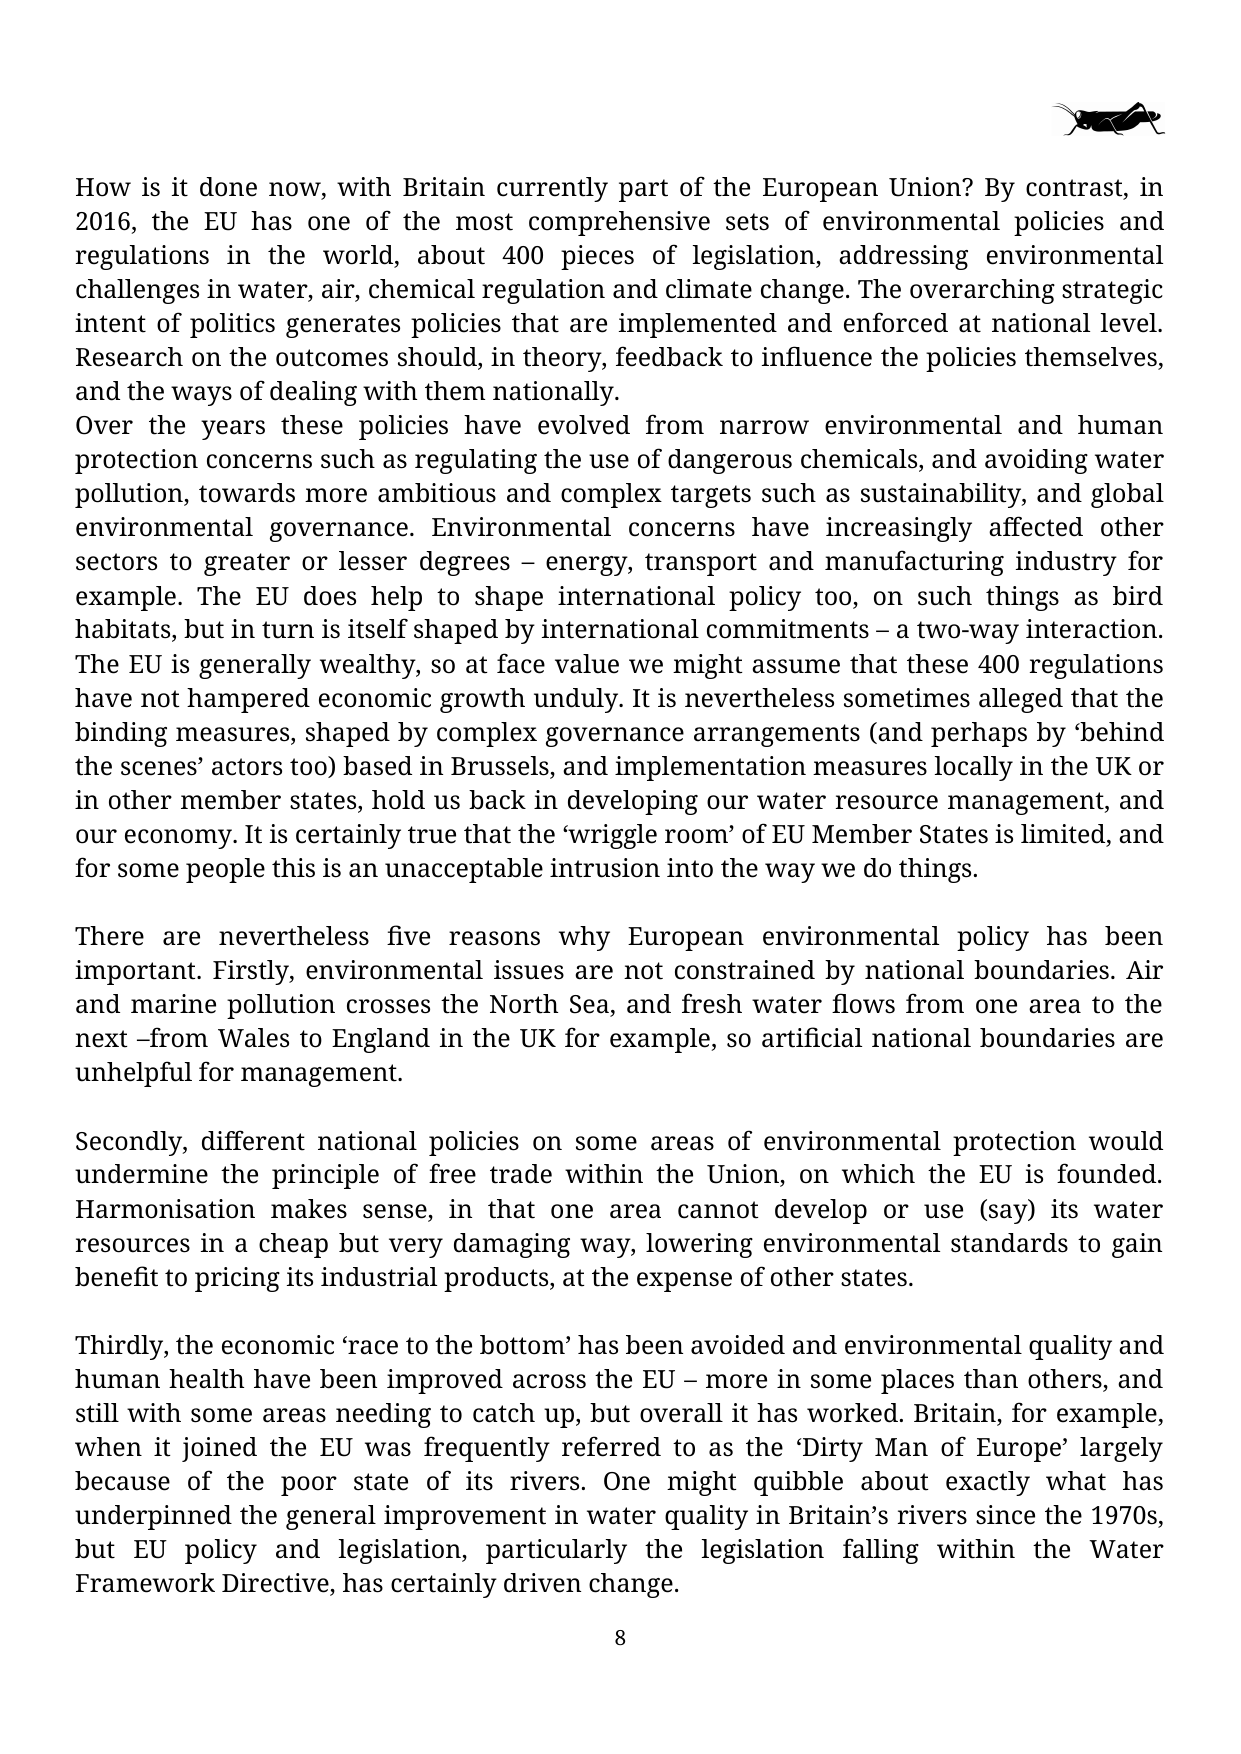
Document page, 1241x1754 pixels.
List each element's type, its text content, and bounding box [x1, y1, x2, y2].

text There are nevertheless five reasons why European environmental policy has been important. Firstly, environmental issues are not constrained by national boundaries. Air and marine pollution crosses the North Sea, and fresh water flows from one area to the next –from Wales to England in the UK for example, so artificial national boundaries are unhelpful for management. [75, 919, 1165, 1089]
text How is it done now, with Britain currently part of the European Union? By contrast, in 2016, the EU has one of the most comprehensive sets of environmental policies and regulations in the world, about 400 pieces of legislation, addressing environmental challenges in water, air, chemical regulation and climate change. The overarching strategic intent of politics generates policies that are implemented and enforced at national level. Research on the outcomes should, in theory, feedback to influence the policies themselves, and the ways of dealing with them nationally. [75, 169, 1165, 408]
text Over the years these policies have evolved from narrow environmental and human protection concerns such as regulating the use of dangerous chemicals, and avoiding water pollution, towards more ambitious and complex targets such as sustainability, and global environmental governance. Environmental concerns have increasingly affected other sectors to greater or lesser degrees – energy, transport and manufacturing industry for example. The EU does help to shape international policy too, on such things as bird habitats, but in turn is itself shaped by international commitments – a two-way interaction. The EU is generally wealthy, so at face value we might assume that these 400 regulations have not hampered economic growth unduly. It is nevertheless sometimes alleged that the binding measures, shaped by complex governance arrangements (and perhaps by ‘behind the scenes’ actors too) based in Brussels, and implementation measures locally in the UK or in other member states, hold us back in developing our water resource management, and our economy. It is certainly true that the ‘wriggle room’ of EU Member States is limited, and for some people this is an unacceptable intrusion into the way we do things. [75, 408, 1165, 885]
picture [1051, 102, 1166, 136]
text Thirdly, the economic ‘race to the bottom’ has been avoided and environmental quality and human health have been improved across the EU – more in some places than others, and still with some areas needing to catch up, but overall it has worked. Britain, for example, when it joined the EU was frequently referred to as the ‘Dirty Man of Europe’ largely because of the poor state of its rivers. One might quibble about exactly what has underpinned the general improvement in water quality in Britain’s rivers since the 1970s, but EU policy and legislation, particularly the legislation falling within the Water Framework Directive, has certainly driven change. [75, 1327, 1165, 1600]
text Secondly, different national policies on some areas of environmental protection would undermine the principle of free trade within the Union, on which the EU is founded. Harmonisation makes sense, in that one area cannot develop or use (say) its water resources in a cheap but very damaging way, lowering environmental standards to gain benefit to pricing its industrial products, at the expense of other states. [75, 1123, 1165, 1293]
